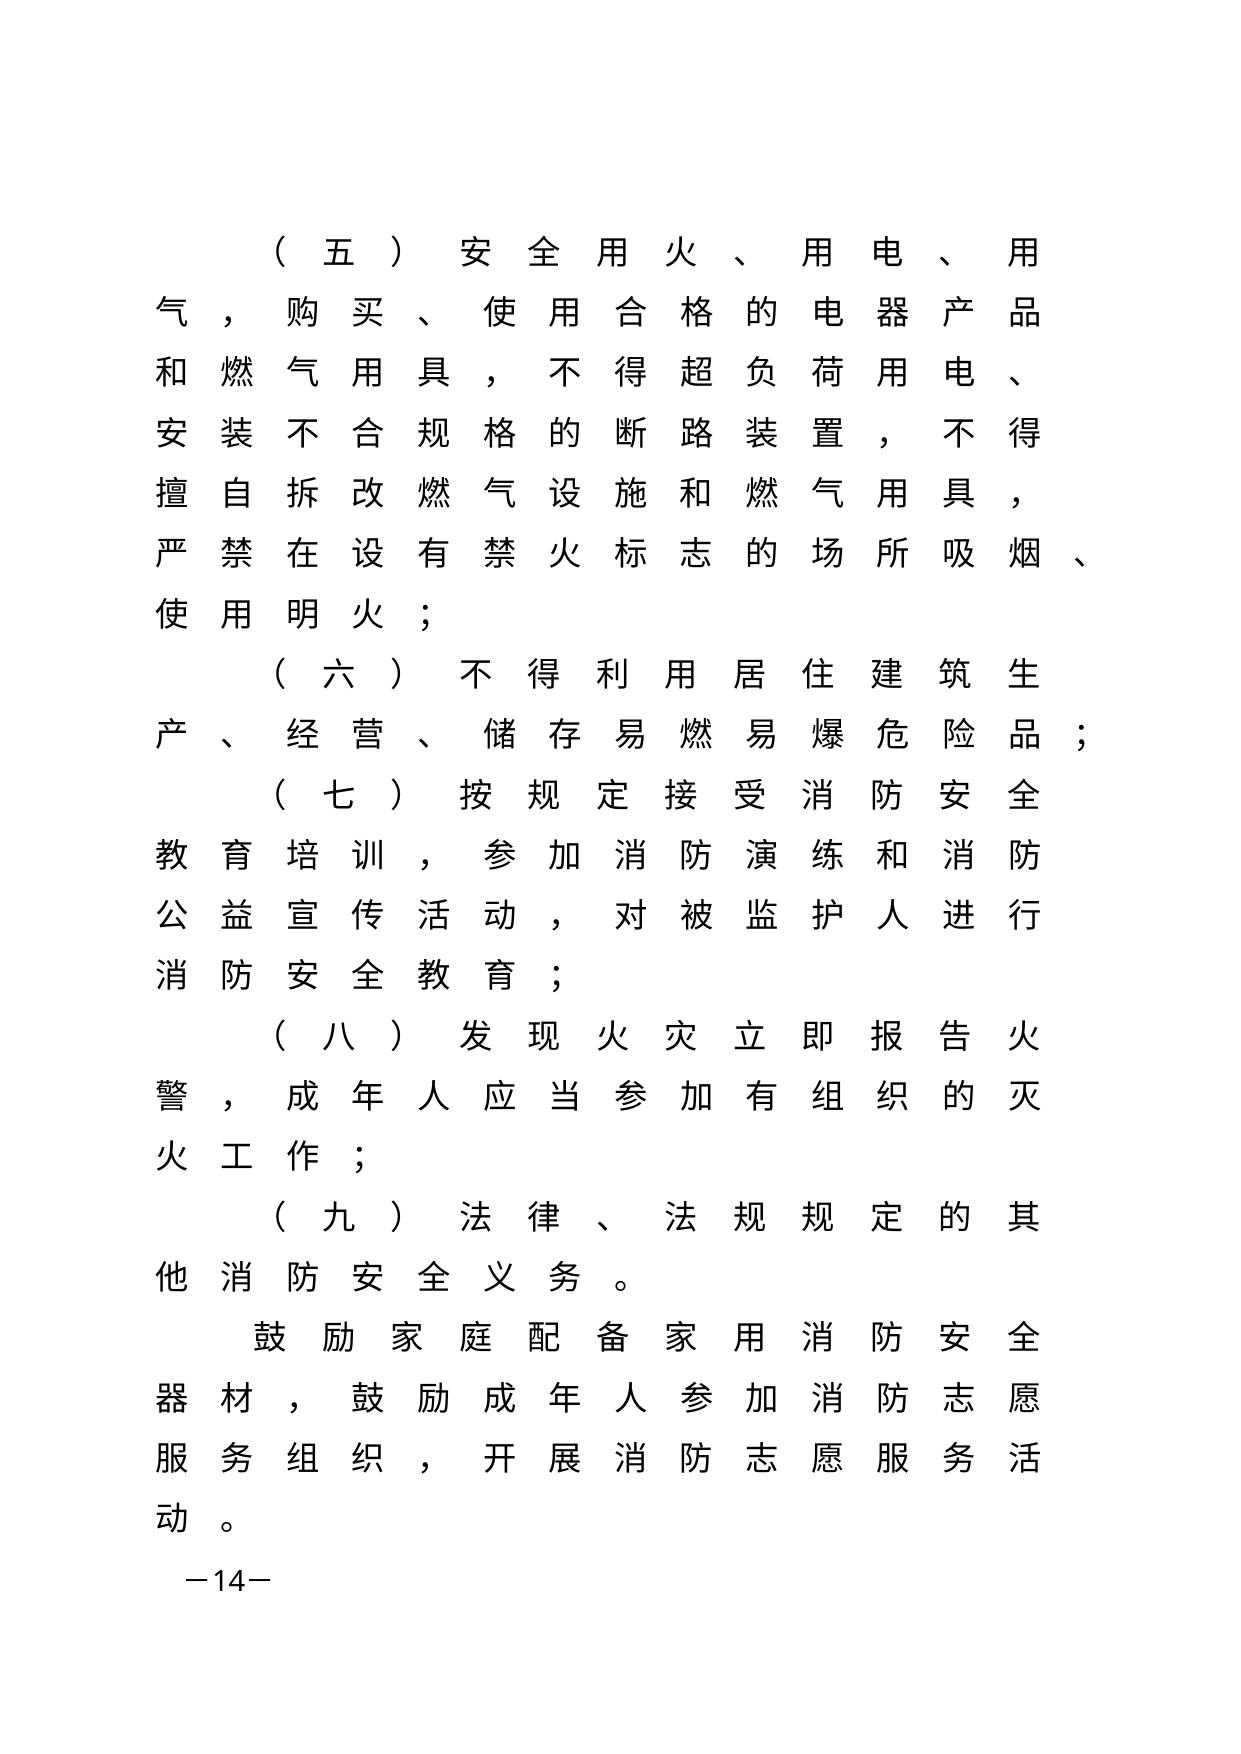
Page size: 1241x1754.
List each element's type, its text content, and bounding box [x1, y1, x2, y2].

text （六）不得利用居住建筑生产、经营、储存易燃易爆危险品； [155, 642, 1073, 762]
text （七）按规定接受消防安全教育培训，参加消防演练和消防公益宣传活动，对被监护人进行消防安全教育； [155, 762, 1073, 1003]
text （五）安全用火、用电、用气，购买、使用合格的电器产品和燃气用具，不得超负荷用电、安装不合规格的断路装置，不得擅自拆改燃气设施和燃气用具，严禁在设有禁火标志的场所吸烟、使用明火； [155, 219, 1073, 642]
text （九）法律、法规规定的其他消防安全义务。 [155, 1184, 1073, 1305]
text （八）发现火灾立即报告火警，成年人应当参加有组织的灭火工作； [155, 1003, 1073, 1184]
text 鼓励家庭配备家用消防安全器材，鼓励成年人参加消防志愿服务组织，开展消防志愿服务活动。 [155, 1305, 1073, 1546]
